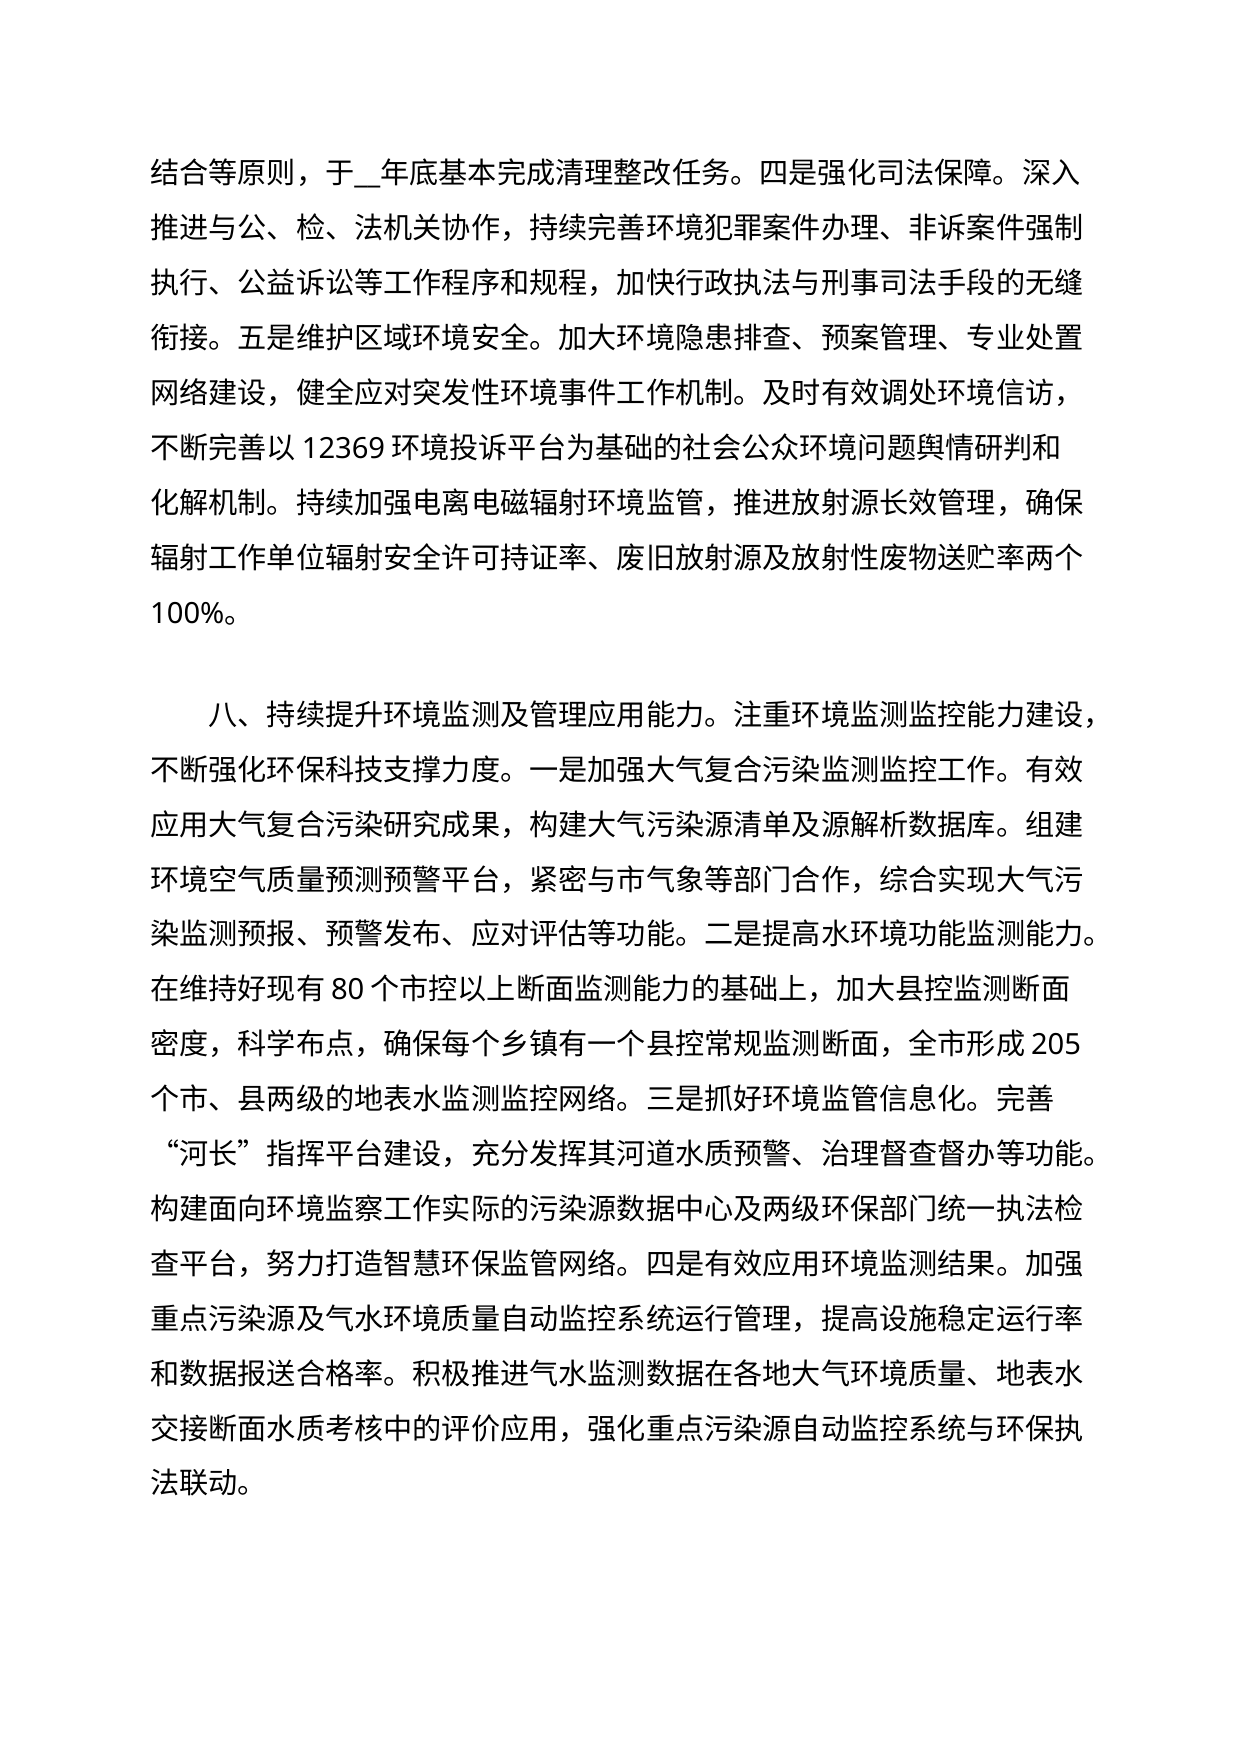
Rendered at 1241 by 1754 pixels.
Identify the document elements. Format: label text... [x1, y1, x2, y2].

text 八、持续提升环境监测及管理应用能力。注重环境监测监控能力建设，不断强化环保科技支撑力度。一是加强大气复合污染监测监控工作。有效应用大气复合污染研究成果，构建大气污染源清单及源解析数据库。组建环境空气质量预测预警平台，紧密与市气象等部门合作，综合实现大气污染监测预报、预警发布、应对评估等功能。二是提高水环境功能监测能力。在维持好现有80个市控以上断面监测能力的基础上，加大县控监测断面密度，科学布点，确保每个乡镇有一个县控常规监测断面，全市形成205个市、县两级的地表水监测监控网络。三是抓好环境监管信息化。完善“河长”指挥平台建设，充分发挥其河道水质预警、治理督查督办等功能。构建面向环境监察工作实际的污染源数据中心及两级环保部门统一执法检查平台，努力打造智慧环保监管网络。四是有效应用环境监测结果。加强重点污染源及气水环境质量自动监控系统运行管理，提高设施稳定运行率和数据报送合格率。积极推进气水监测数据在各地大气环境质量、地表水交接断面水质考核中的评价应用，强化重点污染源自动监控系统与环保执法联动。 [150, 691, 1090, 1502]
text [150, 150, 1090, 632]
